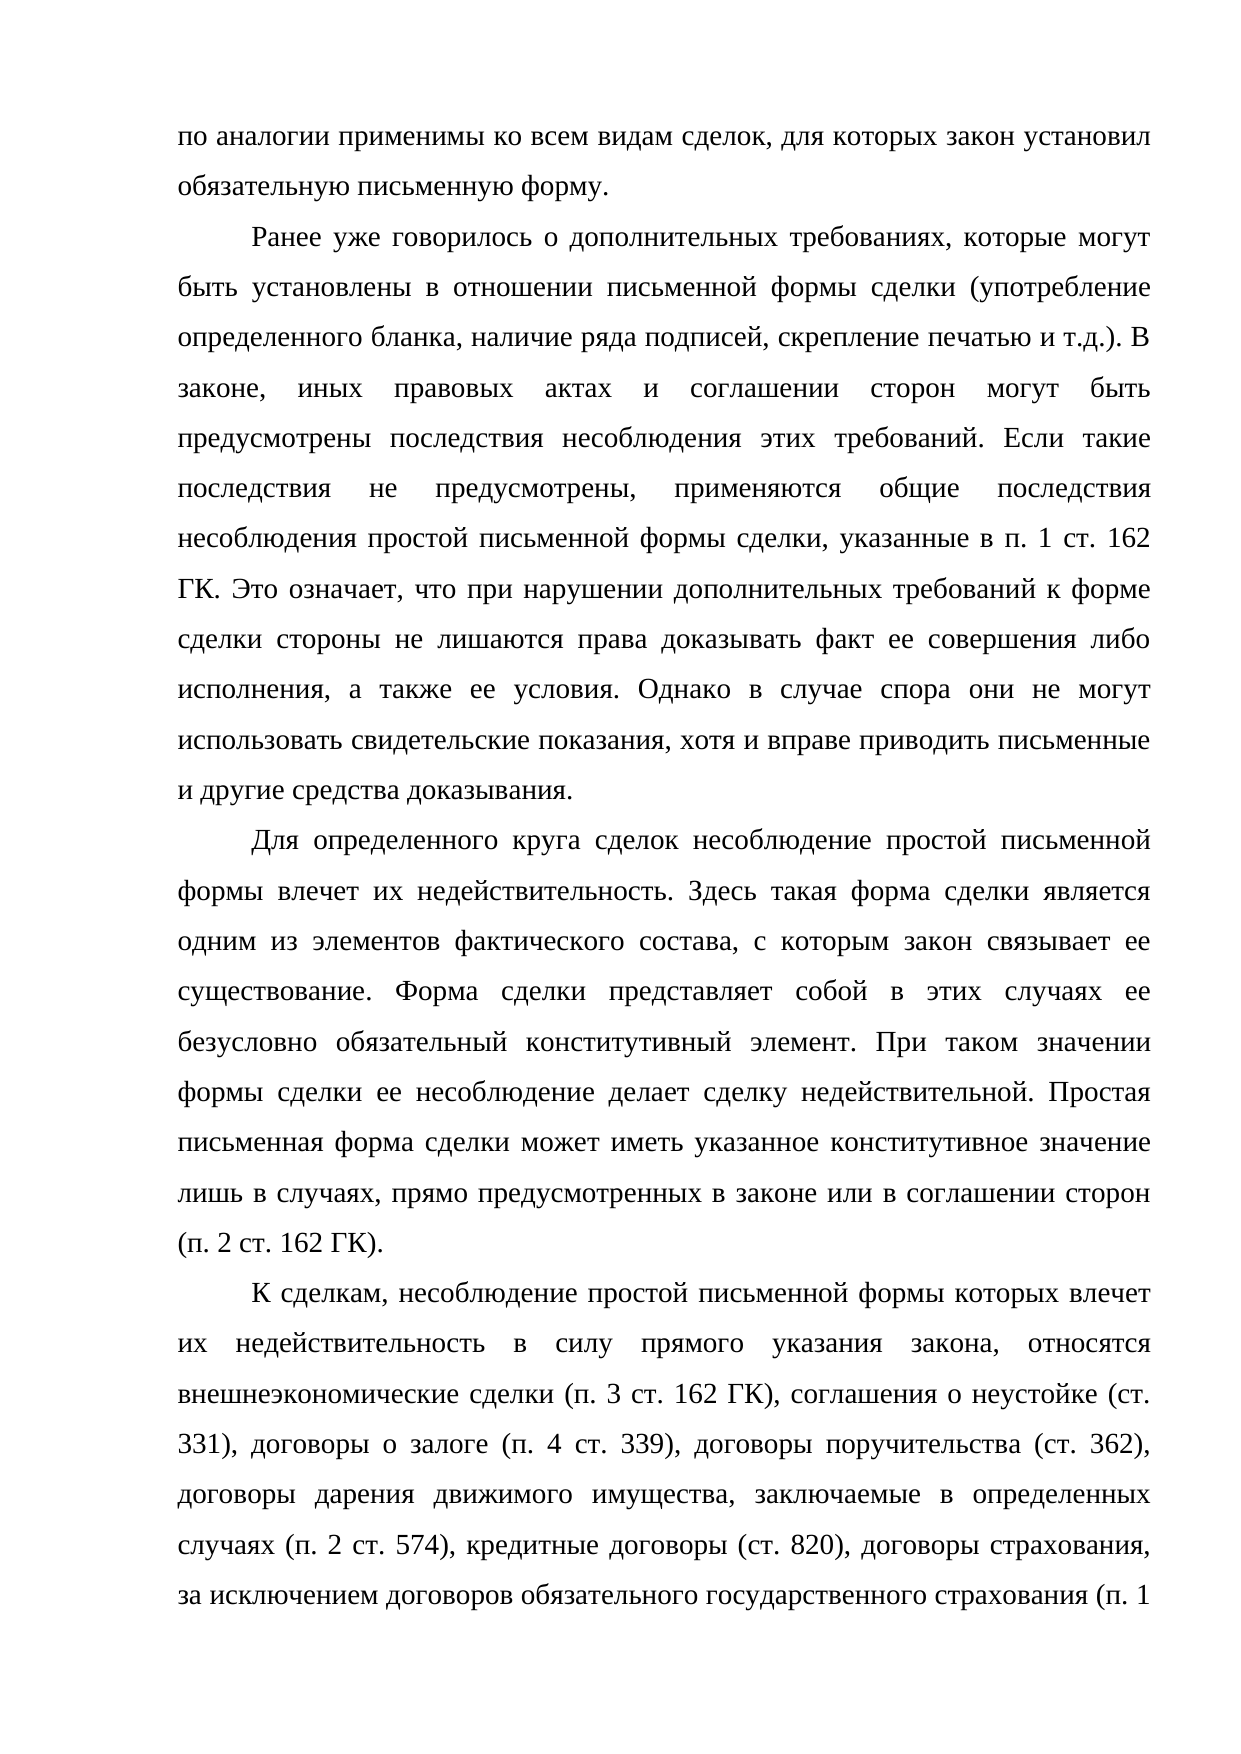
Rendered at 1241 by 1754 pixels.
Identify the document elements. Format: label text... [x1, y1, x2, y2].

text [177, 1275, 1152, 1611]
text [177, 118, 1152, 202]
text Ранее уже говорилось о дополнительных требованиях, которые могут быть установлены в отношении письменной формы сделки (употребление определенного бланка, наличие ряда подписей, скрепление печатью и т.д.). В законе, иных правовых актах и соглашении сторон могут быть предусмотрены последствия несоблюдения этих требований. Если такие последствия не предусмотрены, применяются общие последствия несоблюдения простой письменной формы сделки, указанные в п. 1 ст. 162 ГК. Это означает, что при нарушении дополнительных требований к форме сделки стороны не лишаются права доказывать факт ее совершения либо исполнения, а также ее условия. Однако в случае спора они не могут использовать свидетельские показания, хотя и вправе приводить письменные и другие средства доказывания. [177, 219, 1152, 806]
text Для определенного круга сделок несоблюдение простой письменной формы влечет их недействительность. Здесь такая форма сделки является одним из элементов фактического состава, с которым закон связывает ее существование. Форма сделки представляет собой в этих случаях ее безусловно обязательный конститутивный элемент. При таком значении формы сделки ее несоблюдение делает сделку недействительной. Простая письменная форма сделки может иметь указанное конститутивное значение лишь в случаях, прямо предусмотренных в законе или в соглашении сторон (п. 2 ст. 162 ГК). [177, 822, 1152, 1258]
